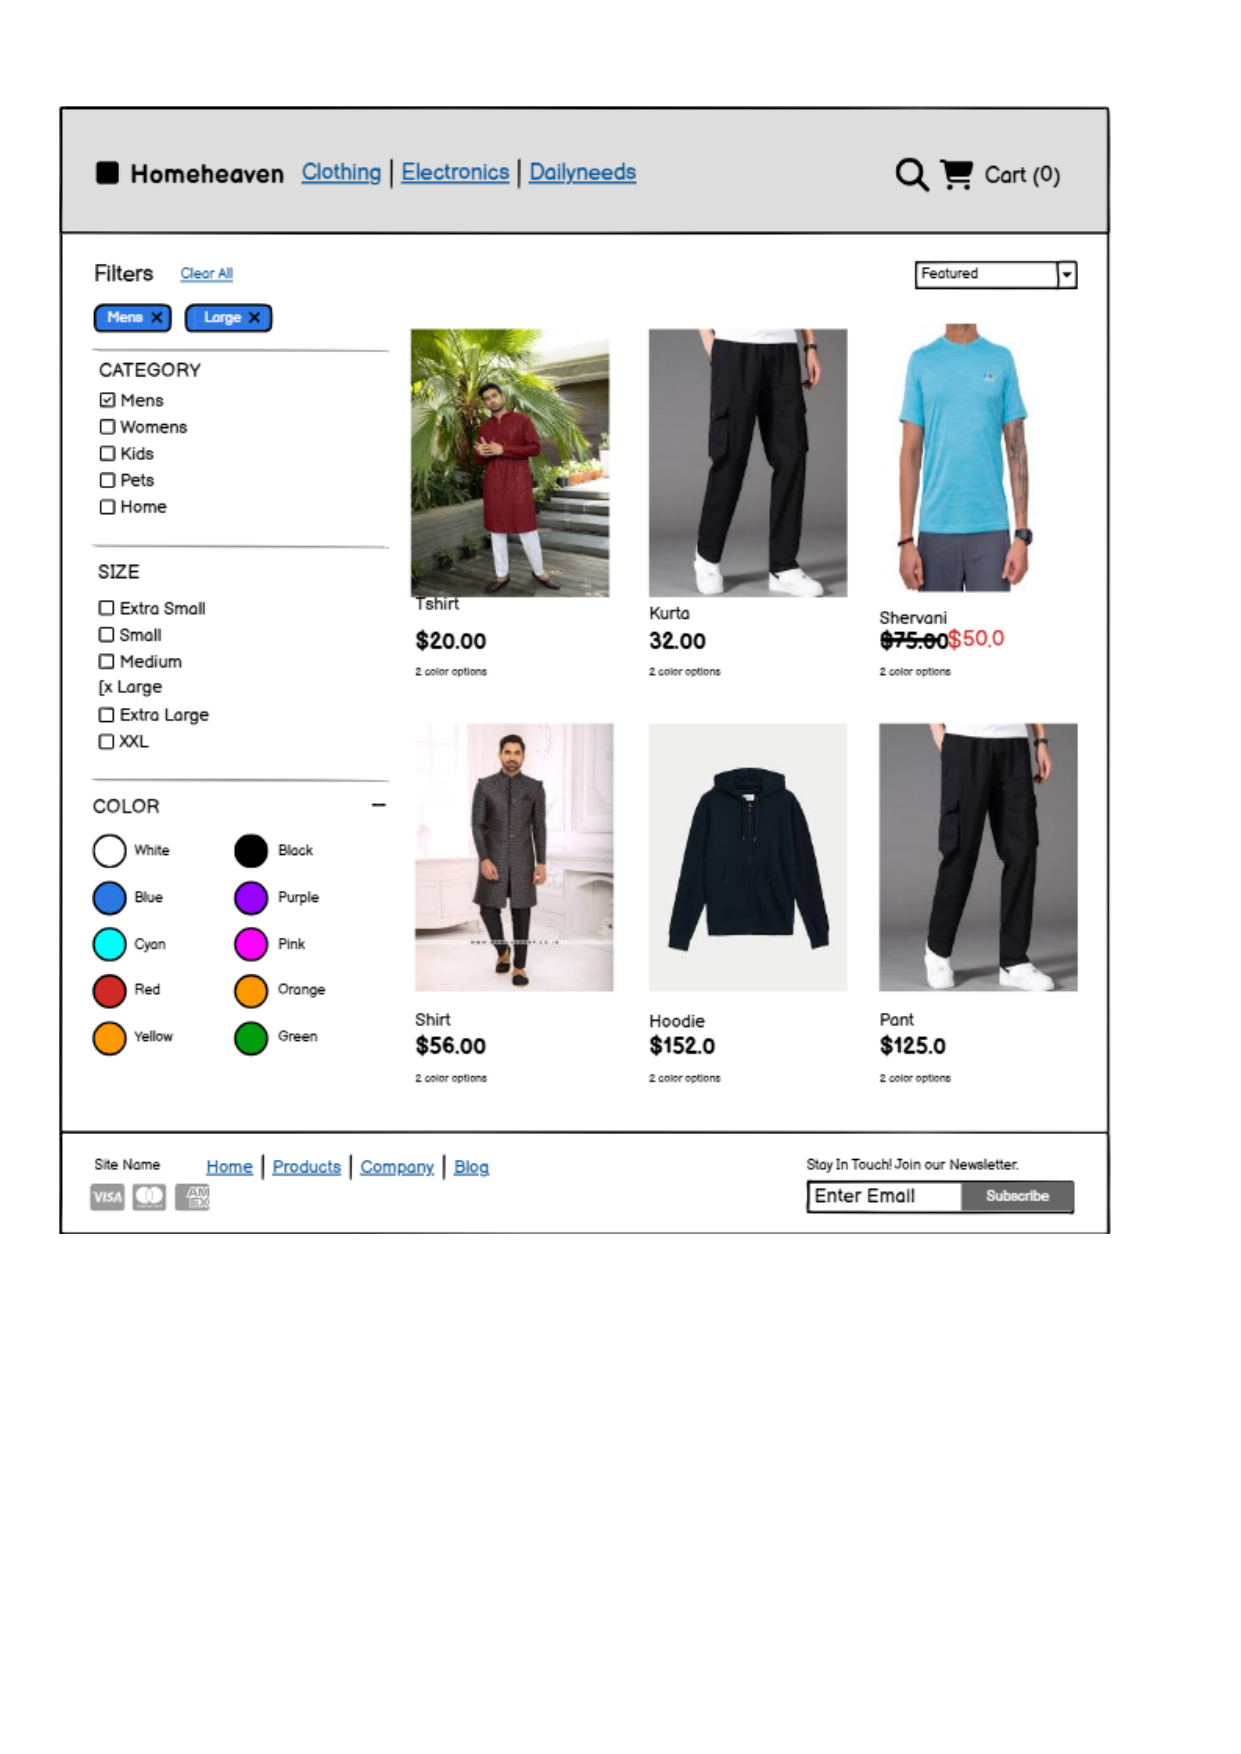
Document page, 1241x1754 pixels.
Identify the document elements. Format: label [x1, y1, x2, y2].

picture [58, 105, 1114, 1234]
